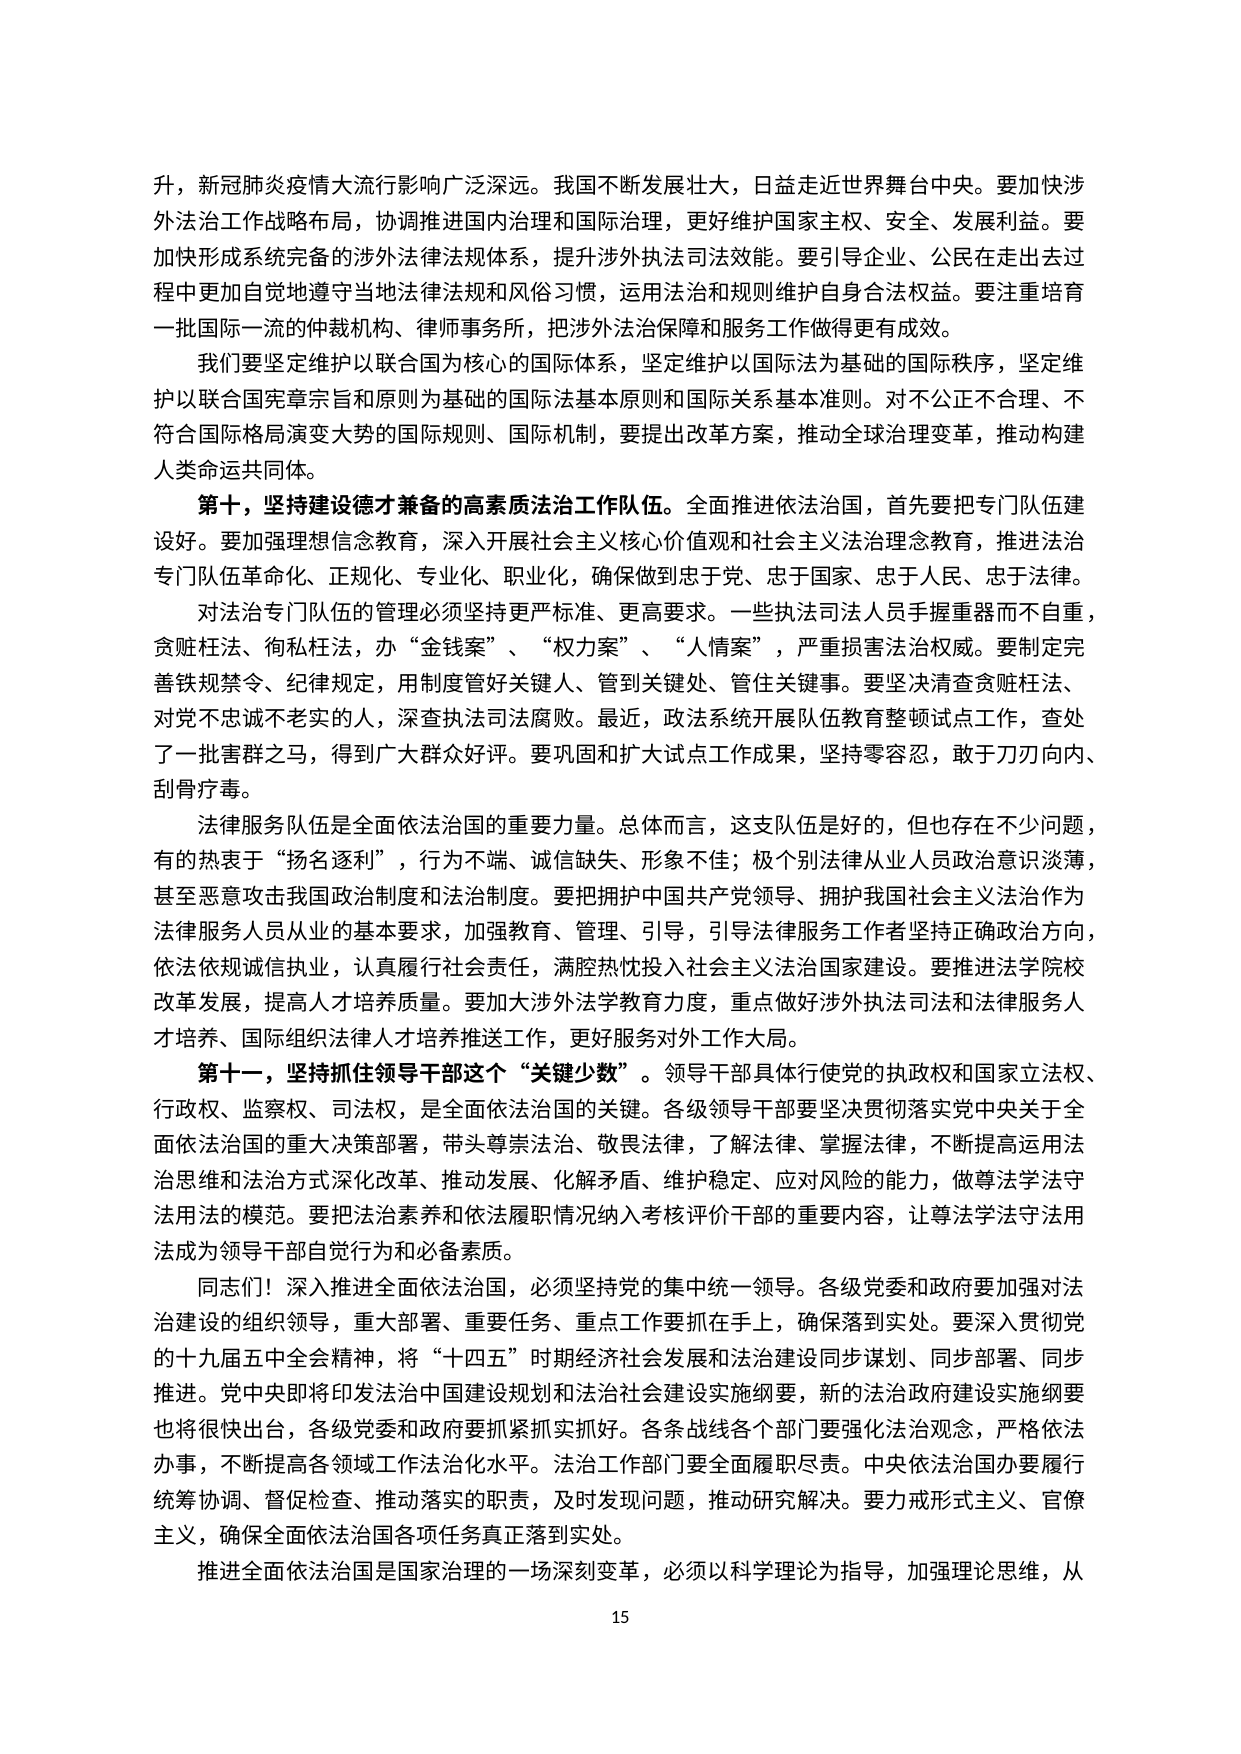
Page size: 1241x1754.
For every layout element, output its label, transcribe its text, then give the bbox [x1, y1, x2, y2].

text 法律服务队伍是全面依法治国的重要力量。总体而言，这支队伍是好的，但也存在不少问题，有的热衷于“扬名逐利”，行为不端、诚信缺失、形象不佳；极个别法律从业人员政治意识淡薄，甚至恶意攻击我国政治制度和法治制度。要把拥护中国共产党领导、拥护我国社会主义法治作为法律服务人员从业的基本要求，加强教育、管理、引导，引导法律服务工作者坚持正确政治方向，依法依规诚信执业，认真履行社会责任，满腔热忱投入社会主义法治国家建设。要推进法学院校改革发展，提高人才培养质量。要加大涉外法学教育力度，重点做好涉外执法司法和法律服务人才培养、国际组织法律人才培养推送工作，更好服务对外工作大局。 [153, 806, 1087, 1054]
text 我们要坚定维护以联合国为核心的国际体系，坚定维护以国际法为基础的国际秩序，坚定维护以联合国宪章宗旨和原则为基础的国际法基本原则和国际关系基本准则。对不公正不合理、不符合国际格局演变大势的国际规则、国际机制，要提出改革方案，推动全球治理变革，推动构建人类命运共同体。 [153, 344, 1087, 486]
text 对法治专门队伍的管理必须坚持更严标准、更高要求。一些执法司法人员手握重器而不自重，贪赃枉法、徇私枉法，办“金钱案”、“权力案”、“人情案”，严重损害法治权威。要制定完善铁规禁令、纪律规定，用制度管好关键人、管到关键处、管住关键事。要坚决清查贪赃枉法、对党不忠诚不老实的人，深查执法司法腐败。最近，政法系统开展队伍教育整顿试点工作，查处了一批害群之马，得到广大群众好评。要巩固和扩大试点工作成果，坚持零容忍，敢于刀刃向内、刮骨疗毒。 [153, 593, 1087, 806]
text 第十一，坚持抓住领导干部这个“关键少数”。领导干部具体行使党的执政权和国家立法权、行政权、监察权、司法权，是全面依法治国的关键。各级领导干部要坚决贯彻落实党中央关于全面依法治国的重大决策部署，带头尊崇法治、敬畏法律，了解法律、掌握法律，不断提高运用法治思维和法治方式深化改革、推动发展、化解矛盾、维护稳定、应对风险的能力，做尊法学法守法用法的模范。要把法治素养和依法履职情况纳入考核评价干部的重要内容，让尊法学法守法用法成为领导干部自觉行为和必备素质。 [153, 1054, 1087, 1268]
text 第十，坚持建设德才兼备的高素质法治工作队伍。全面推进依法治国，首先要把专门队伍建设好。要加强理想信念教育，深入开展社会主义核心价值观和社会主义法治理念教育，推进法治专门队伍革命化、正规化、专业化、职业化，确保做到忠于党、忠于国家、忠于人民、忠于法律。 [153, 486, 1087, 593]
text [153, 167, 1087, 344]
text 同志们！深入推进全面依法治国，必须坚持党的集中统一领导。各级党委和政府要加强对法治建设的组织领导，重大部署、重要任务、重点工作要抓在手上，确保落到实处。要深入贯彻党的十九届五中全会精神，将“十四五”时期经济社会发展和法治建设同步谋划、同步部署、同步推进。党中央即将印发法治中国建设规划和法治社会建设实施纲要，新的法治政府建设实施纲要也将很快出台，各级党委和政府要抓紧抓实抓好。各条战线各个部门要强化法治观念，严格依法办事，不断提高各领域工作法治化水平。法治工作部门要全面履职尽责。中央依法治国办要履行统筹协调、督促检查、推动落实的职责，及时发现问题，推动研究解决。要力戒形式主义、官僚主义，确保全面依法治国各项任务真正落到实处。 [153, 1268, 1087, 1552]
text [153, 1552, 1087, 1587]
